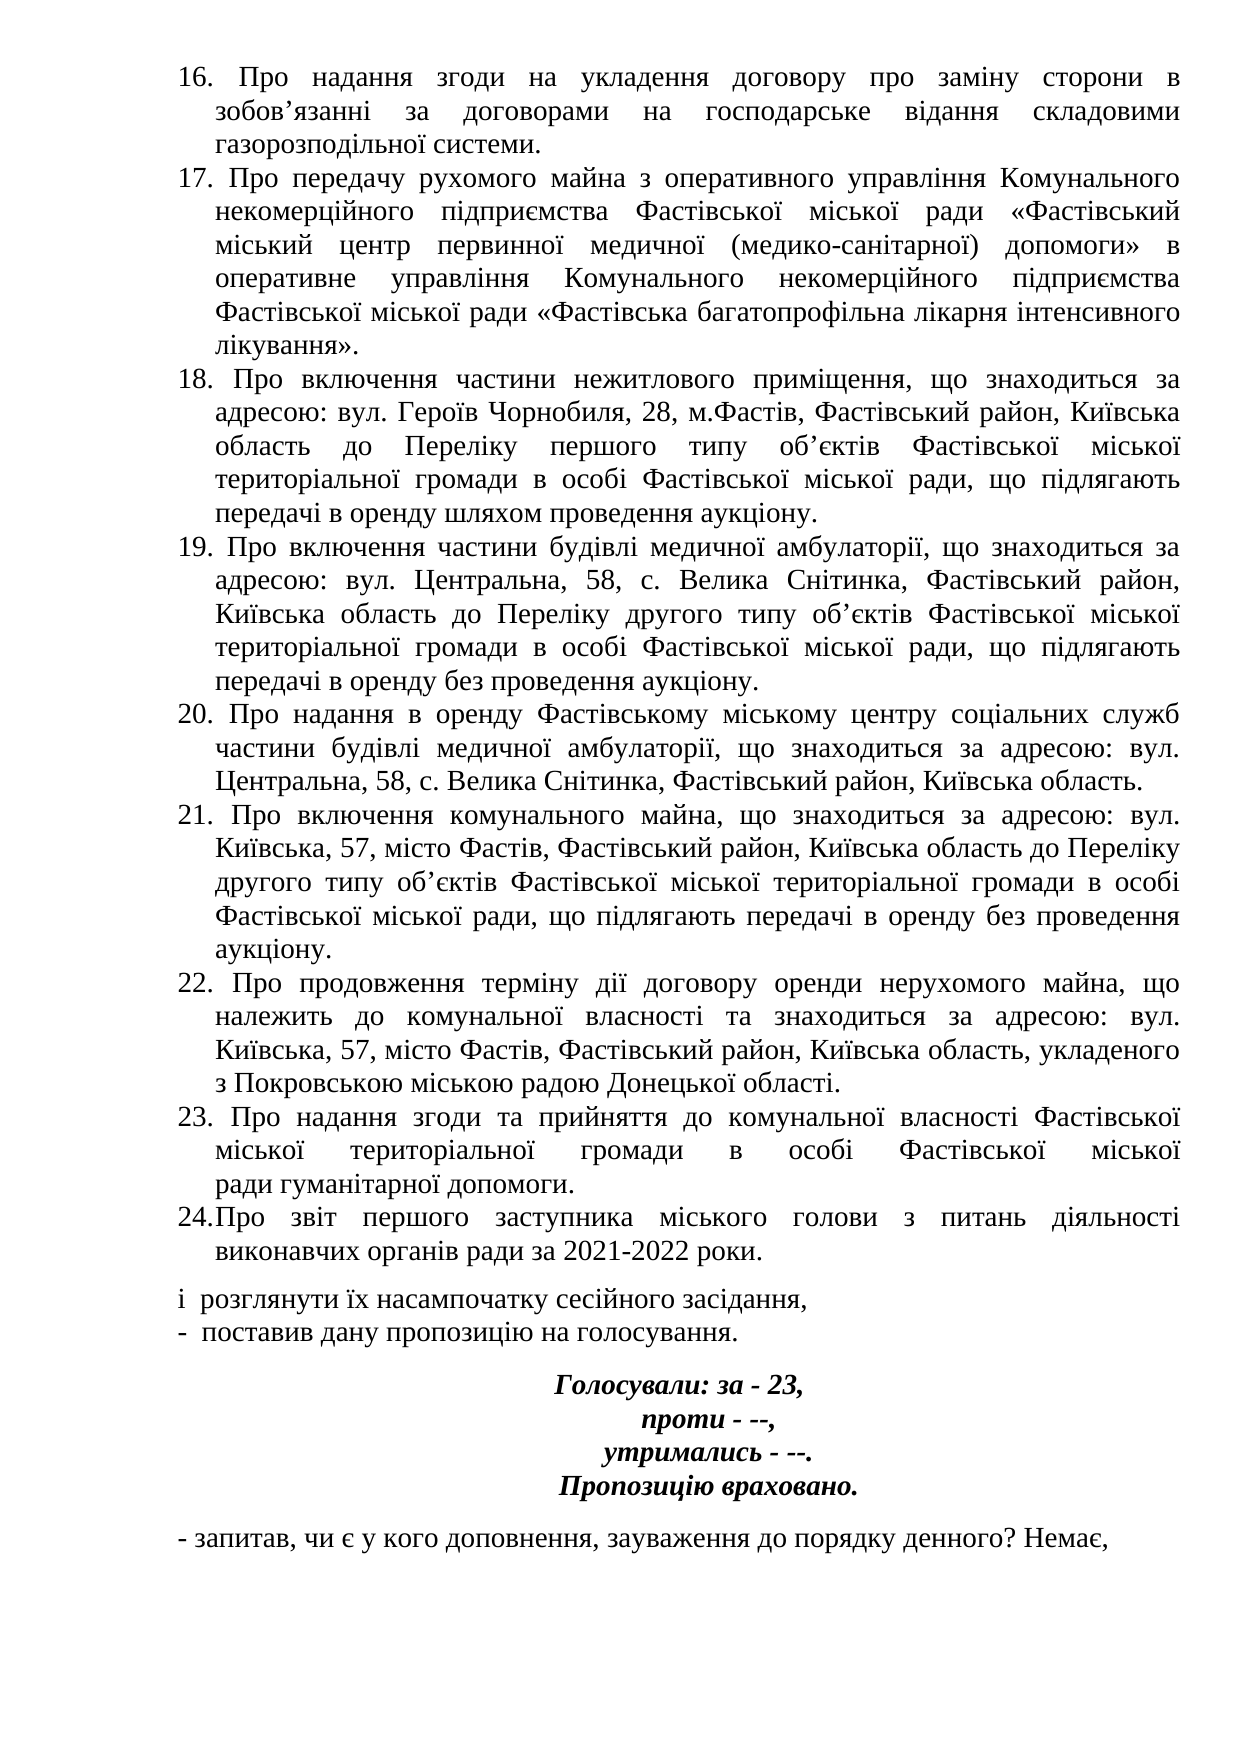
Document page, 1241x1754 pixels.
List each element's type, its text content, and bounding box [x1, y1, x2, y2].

text - запитав, чи є у кого доповнення, зауваження до порядку денного? Немає, [177, 1521, 1181, 1554]
list Про включення комунального майна, що знаходиться за адресою: вул. Київська, 57, місто Фастів, Фастівський район, Київська область до Переліку другого типу об’єктів Фастівської міської територіальної громади в особі Фастівської міської ради, що підлягають передачі в оренду без проведення аукціону. [177, 797, 1181, 965]
list Про включення частини нежитлового приміщення, що знаходиться за адресою: вул. Героїв Чорнобиля, 28, м.Фастів, Фастівський район, Київська область до Переліку першого типу об’єктів Фастівської міської територіальної громади в особі Фастівської міської ради, що підлягають передачі в оренду шляхом проведення аукціону. [177, 361, 1181, 529]
list Про звіт першого заступника міського голови з питань діяльності виконавчих органів ради за 2021-2022 роки. [177, 1199, 1181, 1267]
list Про продовження терміну дії договору оренди нерухомого майна, що належить до комунальної власності та знаходиться за адресою: вул. Київська, 57, місто Фастів, Фастівський район, Київська область, укладеного з Покровською міською радою Донецької області. [177, 965, 1181, 1099]
text утримались - --. [236, 1434, 1181, 1468]
list Про надання згоди на укладення договору про заміну сторони в зобов’язанні за договорами на господарське відання складовими газорозподільної системи. [177, 59, 1181, 160]
text і розглянути їх насампочатку сесійного засідання, [177, 1281, 1181, 1314]
list Про надання згоди та прийняття до комунальної власності Фастівської міської територіальної громади в особі Фастівської міської ради гуманітарної допомоги. [177, 1099, 1181, 1199]
text проти - --, [236, 1401, 1181, 1434]
text Голосували: за - 23, [177, 1367, 1181, 1401]
text Пропозицію враховано. [236, 1468, 1181, 1501]
list Про передачу рухомого майна з оперативного управління Комунального некомерційного підприємства Фастівської міської ради «Фастівський міський центр первинної медичної (медико-санітарної) допомоги» в оперативне управління Комунального некомерційного підприємства Фастівської міської ради «Фастівська багатопрофільна лікарня інтенсивного лікування». [177, 160, 1181, 361]
text - поставив дану пропозицію на голосування. [177, 1314, 1181, 1348]
list Про надання в оренду Фастівському міському центру соціальних служб частини будівлі медичної амбулаторії, що знаходиться за адресою: вул. Центральна, 58, с. Велика Снітинка, Фастівський район, Київська область. [177, 696, 1181, 797]
list Про включення частини будівлі медичної амбулаторії, що знаходиться за адресою: вул. Центральна, 58, с. Велика Снітинка, Фастівський район, Київська область до Переліку другого типу об’єктів Фастівської міської територіальної громади в особі Фастівської міської ради, що підлягають передачі в оренду без проведення аукціону. [177, 529, 1181, 696]
